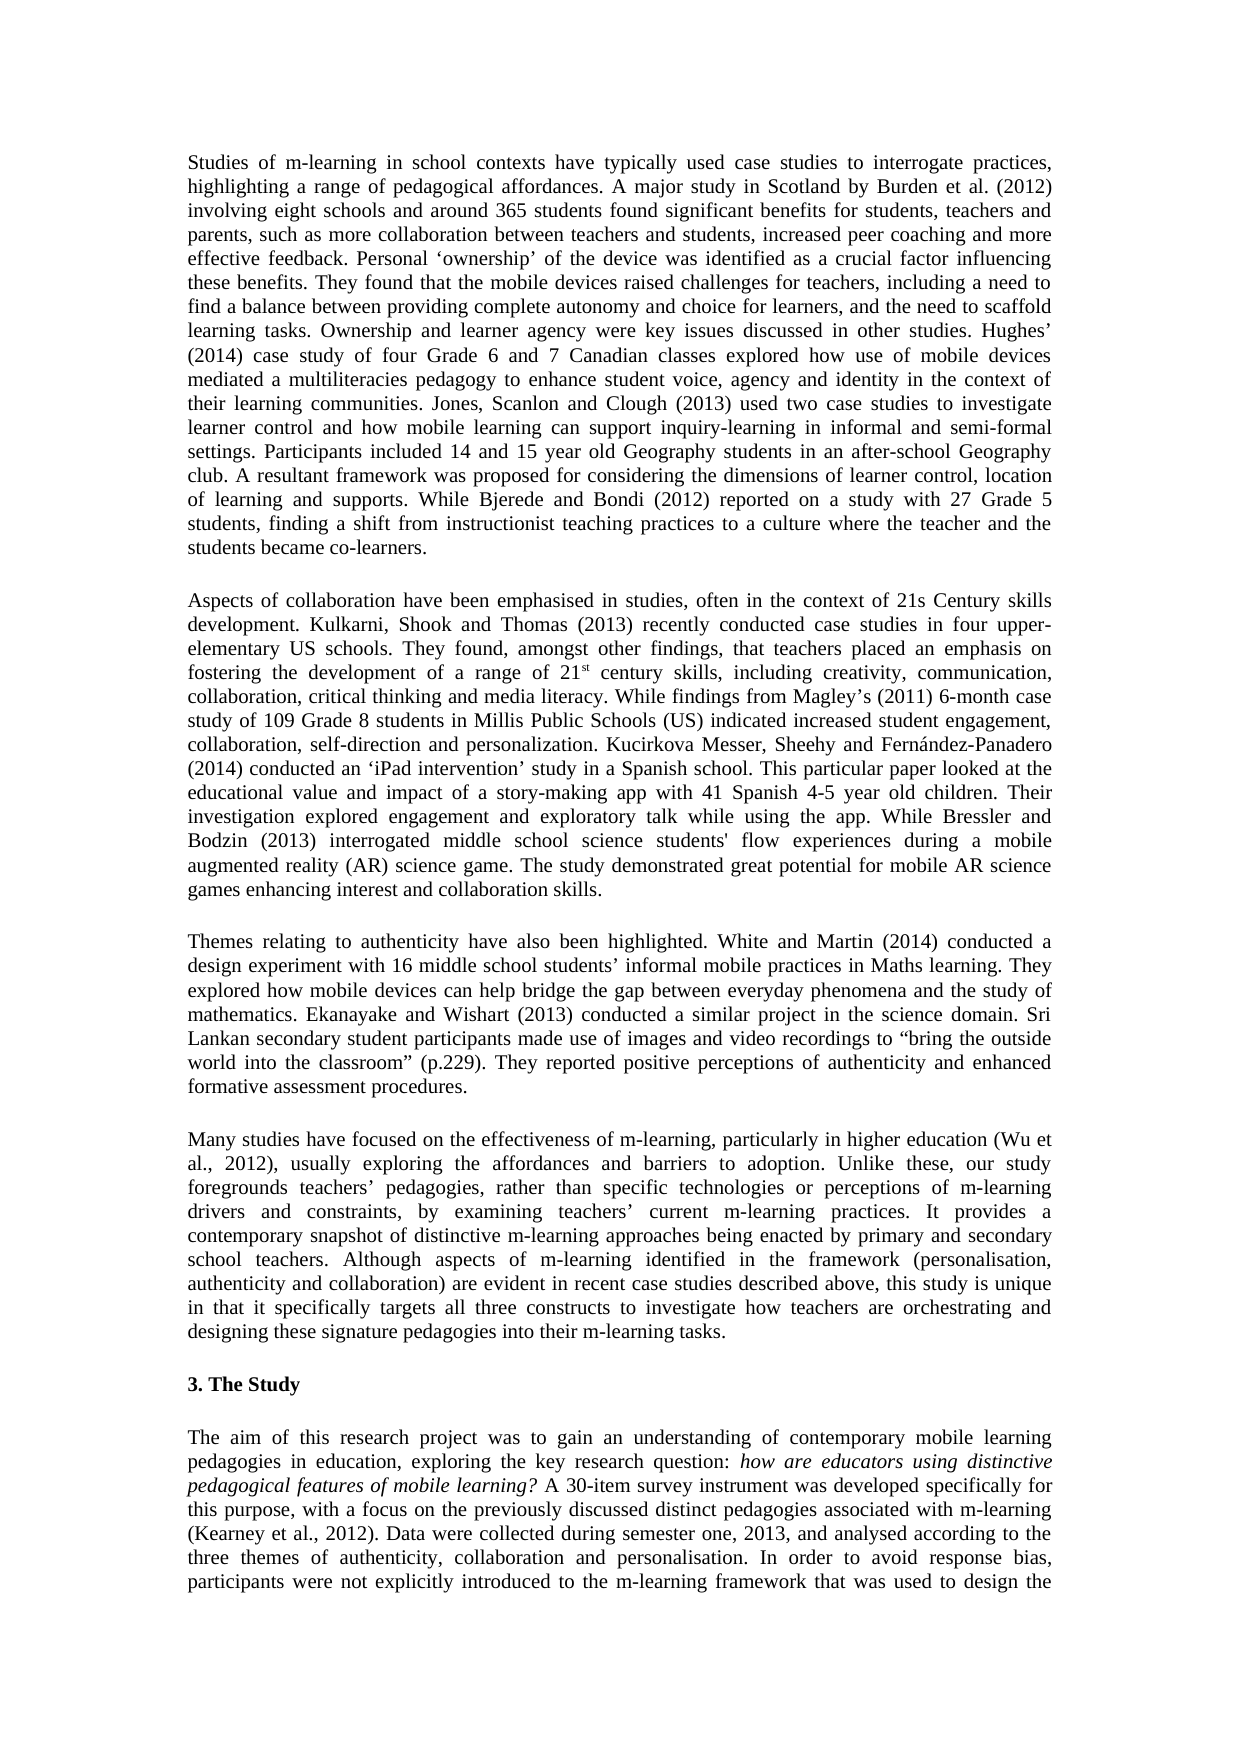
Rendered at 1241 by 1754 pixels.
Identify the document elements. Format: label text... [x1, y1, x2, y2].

text Many studies have focused on the effectiveness of m-learning, particularly in higher education (Wu et al., 2012), usually exploring the affordances and barriers to adoption. Unlike these, our study foregrounds teachers’ pedagogies, rather than specific technologies or perceptions of m-learning drivers and constraints, by examining teachers’ current m-learning practices. It provides a contemporary snapshot of distinctive m-learning approaches being enacted by primary and secondary school teachers. Although aspects of m-learning identified in the framework (personalisation, authenticity and collaboration) are evident in recent case studies described above, this study is unique in that it specifically targets all three constructs to investigate how teachers are orchestrating and designing these signature pedagogies into their m-learning tasks. [187, 1127, 1053, 1343]
text Aspects of collaboration have been emphasised in studies, often in the context of 21s Century skills development. Kulkarni, Shook and Thomas (2013) recently conducted case studies in four upper-elementary US schools. They found, amongst other findings, that teachers placed an emphasis on fostering the development of a range of 21st century skills, including creativity, communication, collaboration, critical thinking and media literacy. While findings from Magley’s (2011) 6-month case study of 109 Grade 8 students in Millis Public Schools (US) indicated increased student engagement, collaboration, self-direction and personalization. Kucirkova Messer, Sheehy and Fernández-Panadero (2014) conducted an ‘iPad intervention’ study in a Spanish school. This particular paper looked at the educational value and impact of a story-making app with 41 Spanish 4-5 year old children. Their investigation explored engagement and exploratory talk while using the app. While Bressler and Bodzin (2013) interrogated middle school science students' flow experiences during a mobile augmented reality (AR) science game. The study demonstrated great potential for mobile AR science games enhancing interest and collaboration skills. [187, 588, 1053, 901]
text Studies of m-learning in school contexts have typically used case studies to interrogate practices, highlighting a range of pedagogical affordances. A major study in Scotland by Burden et al. (2012) involving eight schools and around 365 students found significant benefits for students, teachers and parents, such as more collaboration between teachers and students, increased peer coaching and more effective feedback. Personal ‘ownership’ of the device was identified as a crucial factor influencing these benefits. They found that the mobile devices raised challenges for teachers, including a need to find a balance between providing complete autonomy and choice for learners, and the need to scaffold learning tasks. Ownership and learner agency were key issues discussed in other studies. Hughes’ (2014) case study of four Grade 6 and 7 Canadian classes explored how use of mobile devices mediated a multiliteracies pedagogy to enhance student voice, agency and identity in the context of their learning communities. Jones, Scanlon and Clough (2013) used two case studies to investigate learner control and how mobile learning can support inquiry-learning in informal and semi-formal settings. Participants included 14 and 15 year old Geography students in an after-school Geography club. A resultant framework was proposed for considering the dimensions of learner control, location of learning and supports. While Bjerede and Bondi (2012) reported on a study with 27 Grade 5 students, finding a shift from instructionist teaching practices to a culture where the teacher and the students became co-learners. [187, 150, 1053, 559]
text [187, 1425, 1053, 1593]
text 3. The Study [187, 1372, 1053, 1396]
text Themes relating to authenticity have also been highlighted. White and Martin (2014) conducted a design experiment with 16 middle school students’ informal mobile practices in Maths learning. They explored how mobile devices can help bridge the gap between everyday phenomena and the study of mathematics. Ekanayake and Wishart (2013) conducted a similar project in the science domain. Sri Lankan secondary student participants made use of images and video recordings to “bring the outside world into the classroom” (p.229). They reported positive perceptions of authenticity and enhanced formative assessment procedures. [187, 929, 1053, 1098]
